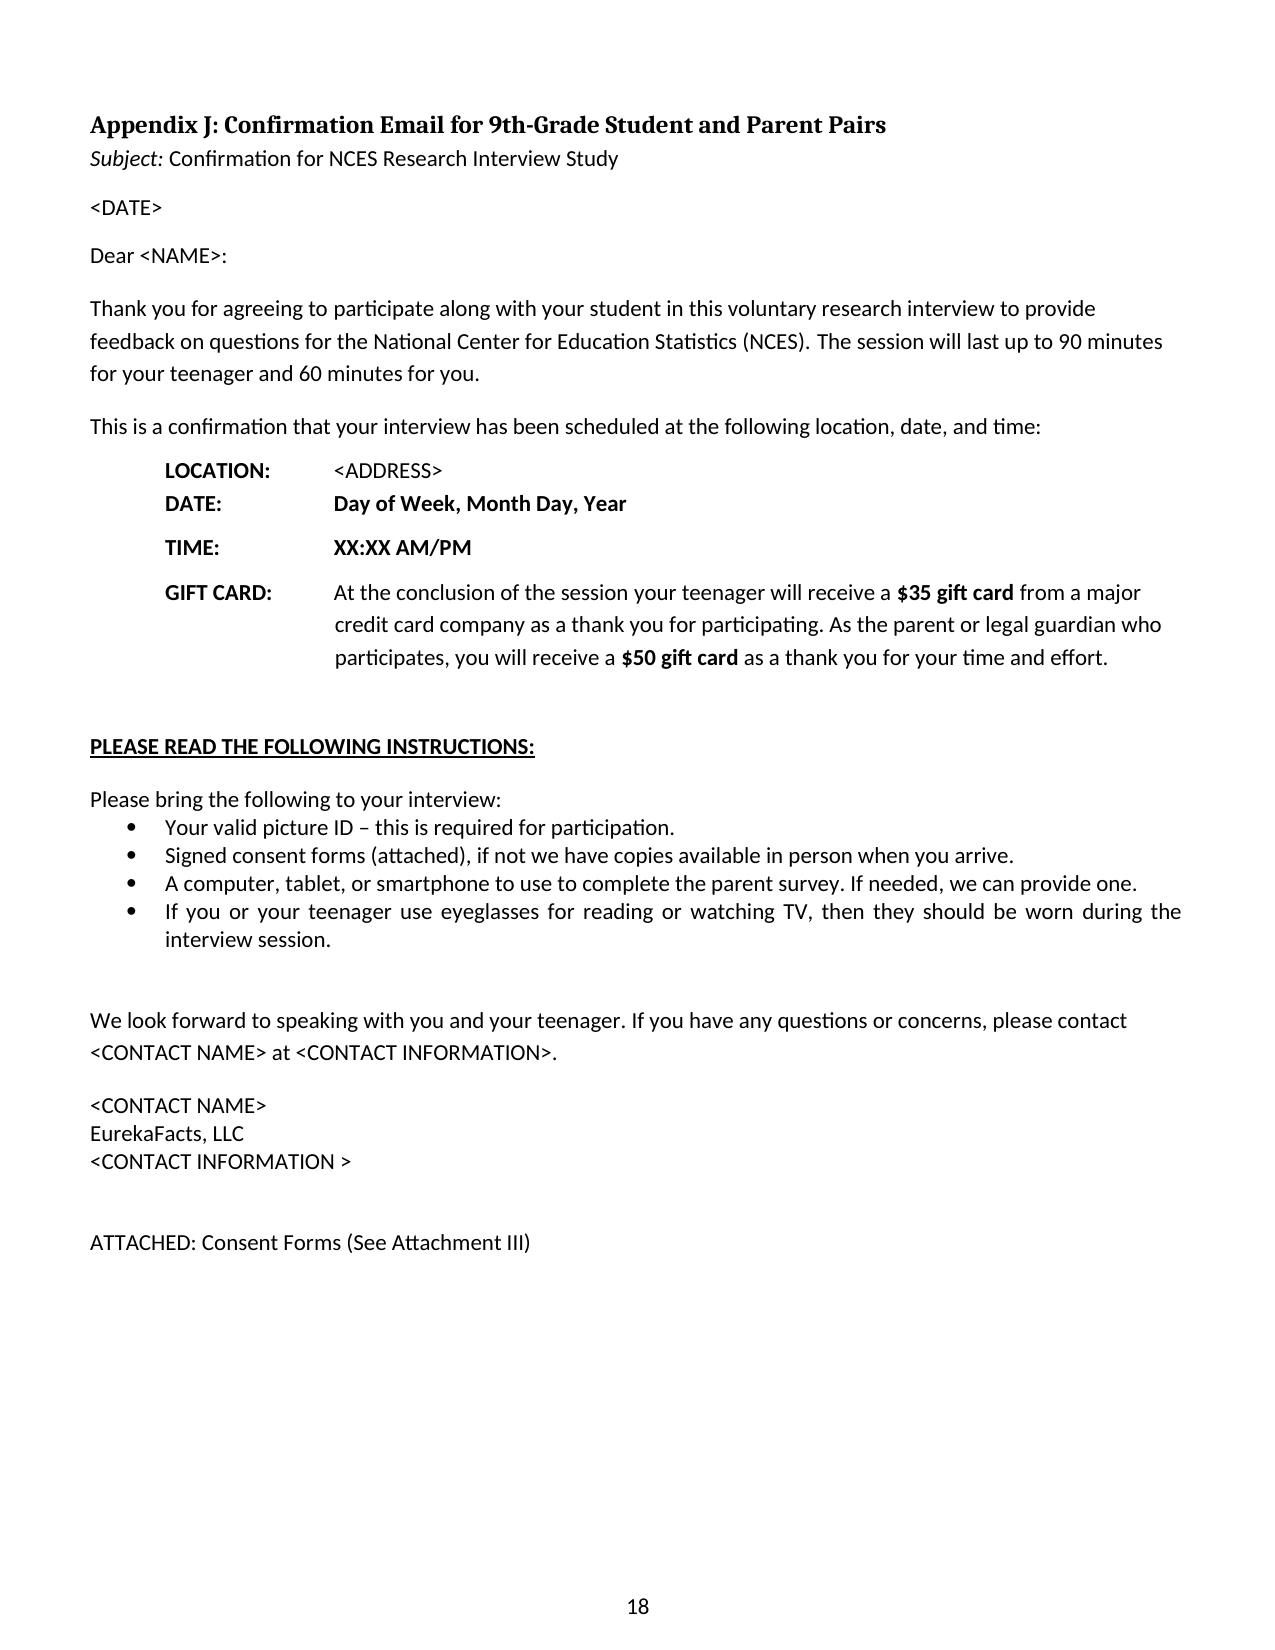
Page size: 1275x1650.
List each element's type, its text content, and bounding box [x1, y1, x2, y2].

text ATTACHED: Consent Forms (See Attachment III) [90, 1228, 1185, 1256]
text This is a confirmation that your interview has been scheduled at the following location, date, and time: [90, 412, 1185, 440]
subtitle Appendix J: Confirmation Email for 9th-Grade Student and Parent Pairs [90, 111, 1185, 139]
text GIFT CARD: At the conclusion of the session your teenager will receive a $35 gift card from a major credit card company as a thank you for participating. As the parent or legal guardian who participates, you will receive a $50 gift card as a thank you for your time and effort. [165, 578, 1185, 671]
text <DATE> [90, 193, 1185, 221]
text LOCATION: <ADDRESS> [165, 457, 1185, 485]
text Thank you for agreeing to participate along with your student in this voluntary research interview to provide feedback on questions for the National Center for Education Statistics (NCES). The session will last up to 90 minutes for your teenager and 60 minutes for you. [90, 294, 1185, 387]
text PLEASE READ THE FOLLOWING INSTRUCTIONS: [90, 732, 1185, 760]
text Please bring the following to your interview: [90, 785, 1185, 813]
text <CONTACT NAME> [90, 1091, 1185, 1119]
list Your valid picture ID – this is required for participation. [127, 813, 1185, 841]
text DATE: Day of Week, Month Day, Year [165, 489, 1185, 517]
text Dear <NAME>: [90, 242, 1185, 269]
list A computer, tablet, or smartphone to use to complete the parent survey. If needed, we can provide one. [127, 869, 1185, 897]
text TIME: XX:XX AM/PM [165, 533, 1185, 562]
text <CONTACT INFORMATION > [90, 1147, 1185, 1175]
text We look forward to speaking with you and your teenager. If you have any questions or concerns, please contact <CONTACT NAME> at <CONTACT INFORMATION>. [90, 1006, 1185, 1066]
text Subject: Confirmation for NCES Research Interview Study [90, 144, 1185, 172]
list If you or your teenager use eyeglasses for reading or watching TV, then they should be worn during the interview session. [127, 897, 1185, 953]
text EurekaFacts, LLC [90, 1119, 1185, 1147]
list Signed consent forms (attached), if not we have copies available in person when you arrive. [127, 841, 1185, 869]
